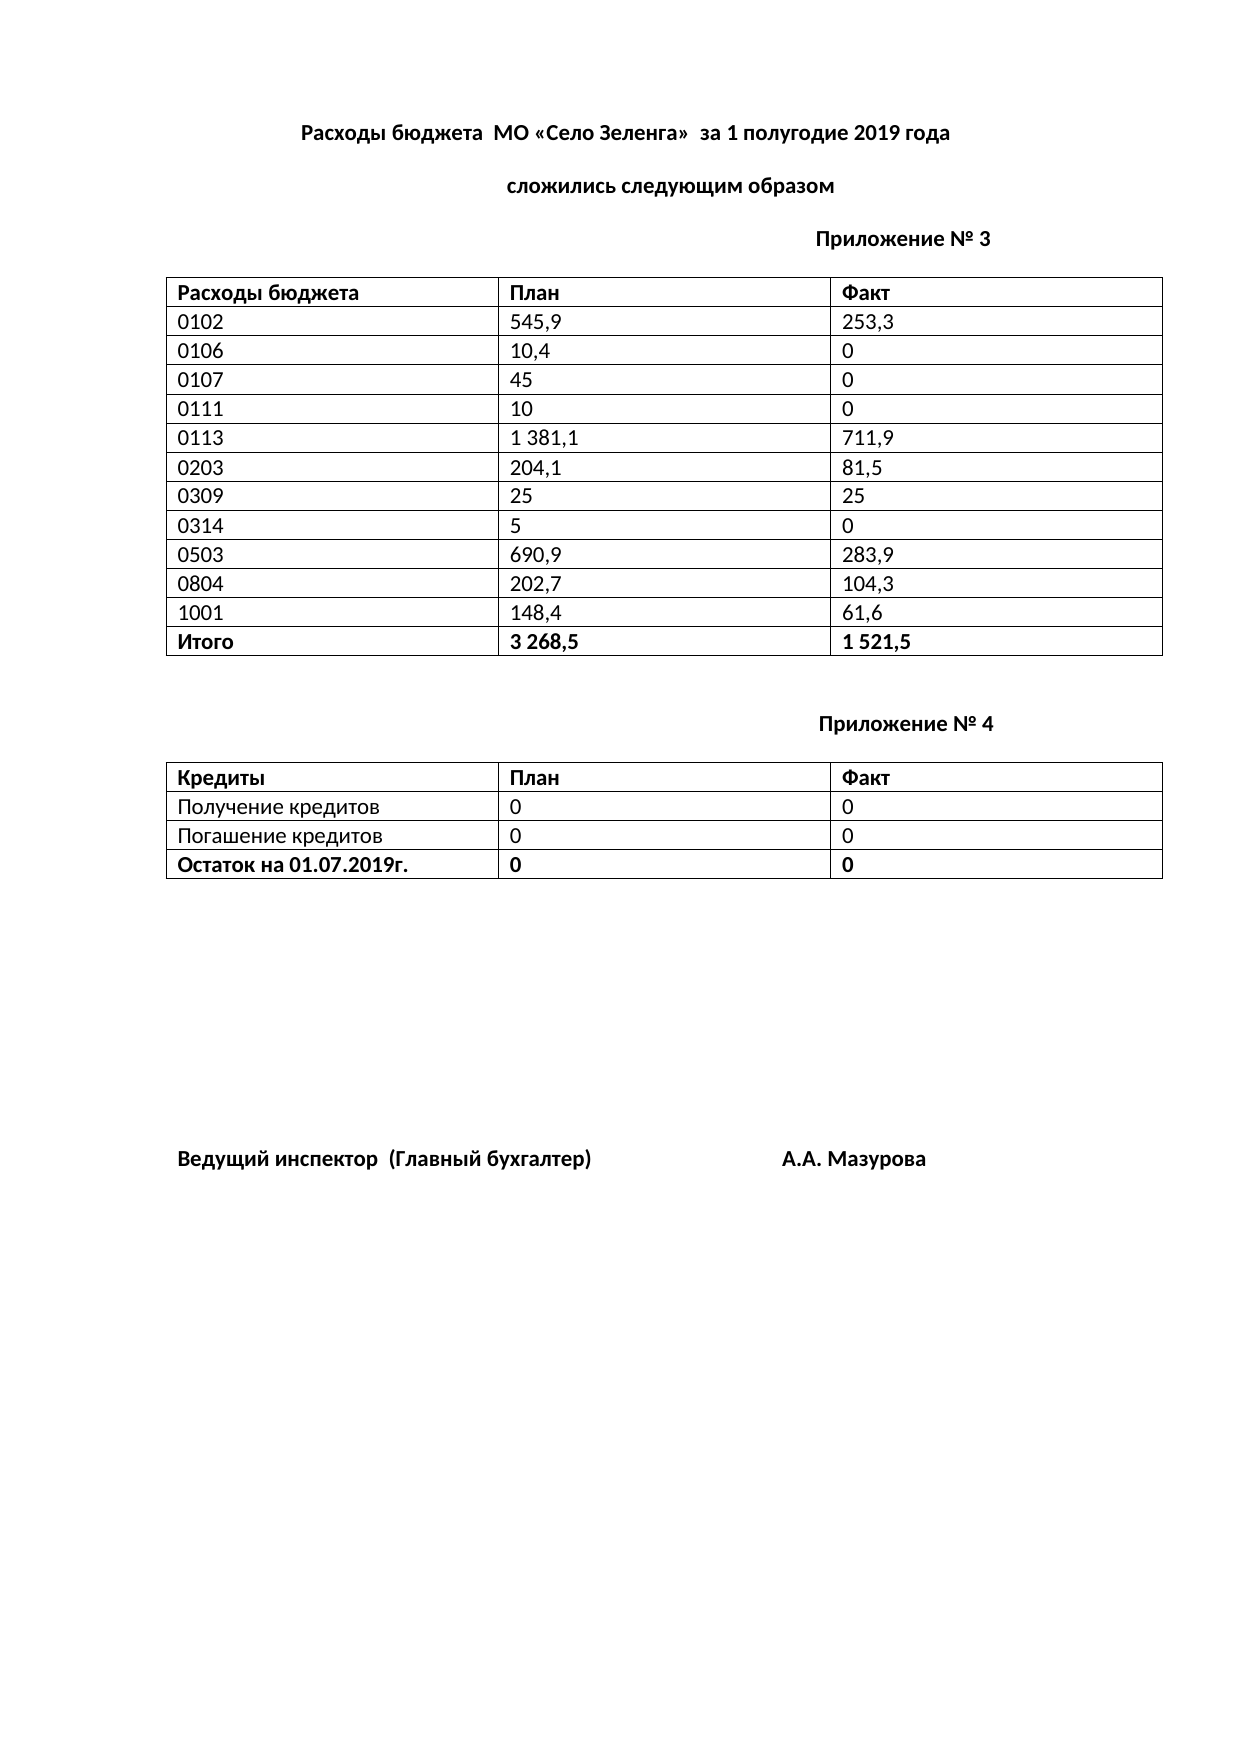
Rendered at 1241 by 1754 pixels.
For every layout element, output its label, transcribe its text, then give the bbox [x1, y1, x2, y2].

table_cell 25 [499, 482, 830, 510]
table_cell Итого [167, 627, 498, 655]
table_cell 81,5 [831, 453, 1162, 481]
table_header Кредиты [167, 763, 498, 791]
table_cell Остаток на 01.07.2019г. [167, 850, 498, 878]
table_cell 104,3 [831, 569, 1162, 597]
table_cell 1 521,5 [831, 627, 1162, 655]
table_cell 0 [831, 395, 1162, 422]
table_cell 0107 [167, 365, 498, 393]
table_cell 0 [831, 511, 1162, 539]
table_cell 690,9 [499, 540, 830, 568]
table_cell 10 [499, 395, 830, 422]
table_cell 0 [831, 365, 1162, 393]
table_cell 1 381,1 [499, 424, 830, 452]
table_cell 204,1 [499, 453, 830, 481]
table_cell 283,9 [831, 540, 1162, 568]
text Ведущий инспектор (Главный бухгалтер) А.А. Мазурова [177, 1144, 1152, 1172]
table_cell 253,3 [831, 307, 1162, 335]
table_cell 0 [831, 336, 1162, 364]
table_cell 545,9 [499, 307, 830, 335]
table_cell 0503 [167, 540, 498, 568]
table_header Расходы бюджета [167, 278, 498, 306]
table_header Факт [831, 763, 1162, 791]
table_cell 0 [831, 850, 1162, 878]
table_cell 711,9 [831, 424, 1162, 452]
table_cell 202,7 [499, 569, 830, 597]
table_cell 45 [499, 365, 830, 393]
table_cell 10,4 [499, 336, 830, 364]
table_cell 5 [499, 511, 830, 539]
table_cell Получение кредитов [167, 792, 498, 820]
table_header Факт [831, 278, 1162, 306]
text Приложение № 3 [177, 224, 1152, 252]
table_cell 148,4 [499, 598, 830, 626]
table_cell 0 [499, 821, 830, 849]
table_cell 0 [831, 821, 1162, 849]
table_cell 0 [831, 792, 1162, 820]
table_cell 0314 [167, 511, 498, 539]
text Расходы бюджета МО «Село Зеленга» за 1 полугодие 2019 года [177, 118, 1152, 146]
table_cell 0106 [167, 336, 498, 364]
table_cell 0309 [167, 482, 498, 510]
text Приложение № 4 [177, 709, 1152, 737]
table_cell 0 [499, 850, 830, 878]
table_header План [499, 763, 830, 791]
table_header План [499, 278, 830, 306]
table_cell 0 [499, 792, 830, 820]
table_cell 25 [831, 482, 1162, 510]
table_cell 1001 [167, 598, 498, 626]
table_cell 61,6 [831, 598, 1162, 626]
table_cell 0203 [167, 453, 498, 481]
table_cell 3 268,5 [499, 627, 830, 655]
table_cell Погашение кредитов [167, 821, 498, 849]
table_cell 0111 [167, 395, 498, 422]
table_cell 0113 [167, 424, 498, 452]
table_cell 0804 [167, 569, 498, 597]
table_cell 0102 [167, 307, 498, 335]
text сложились следующим образом [177, 171, 1152, 199]
